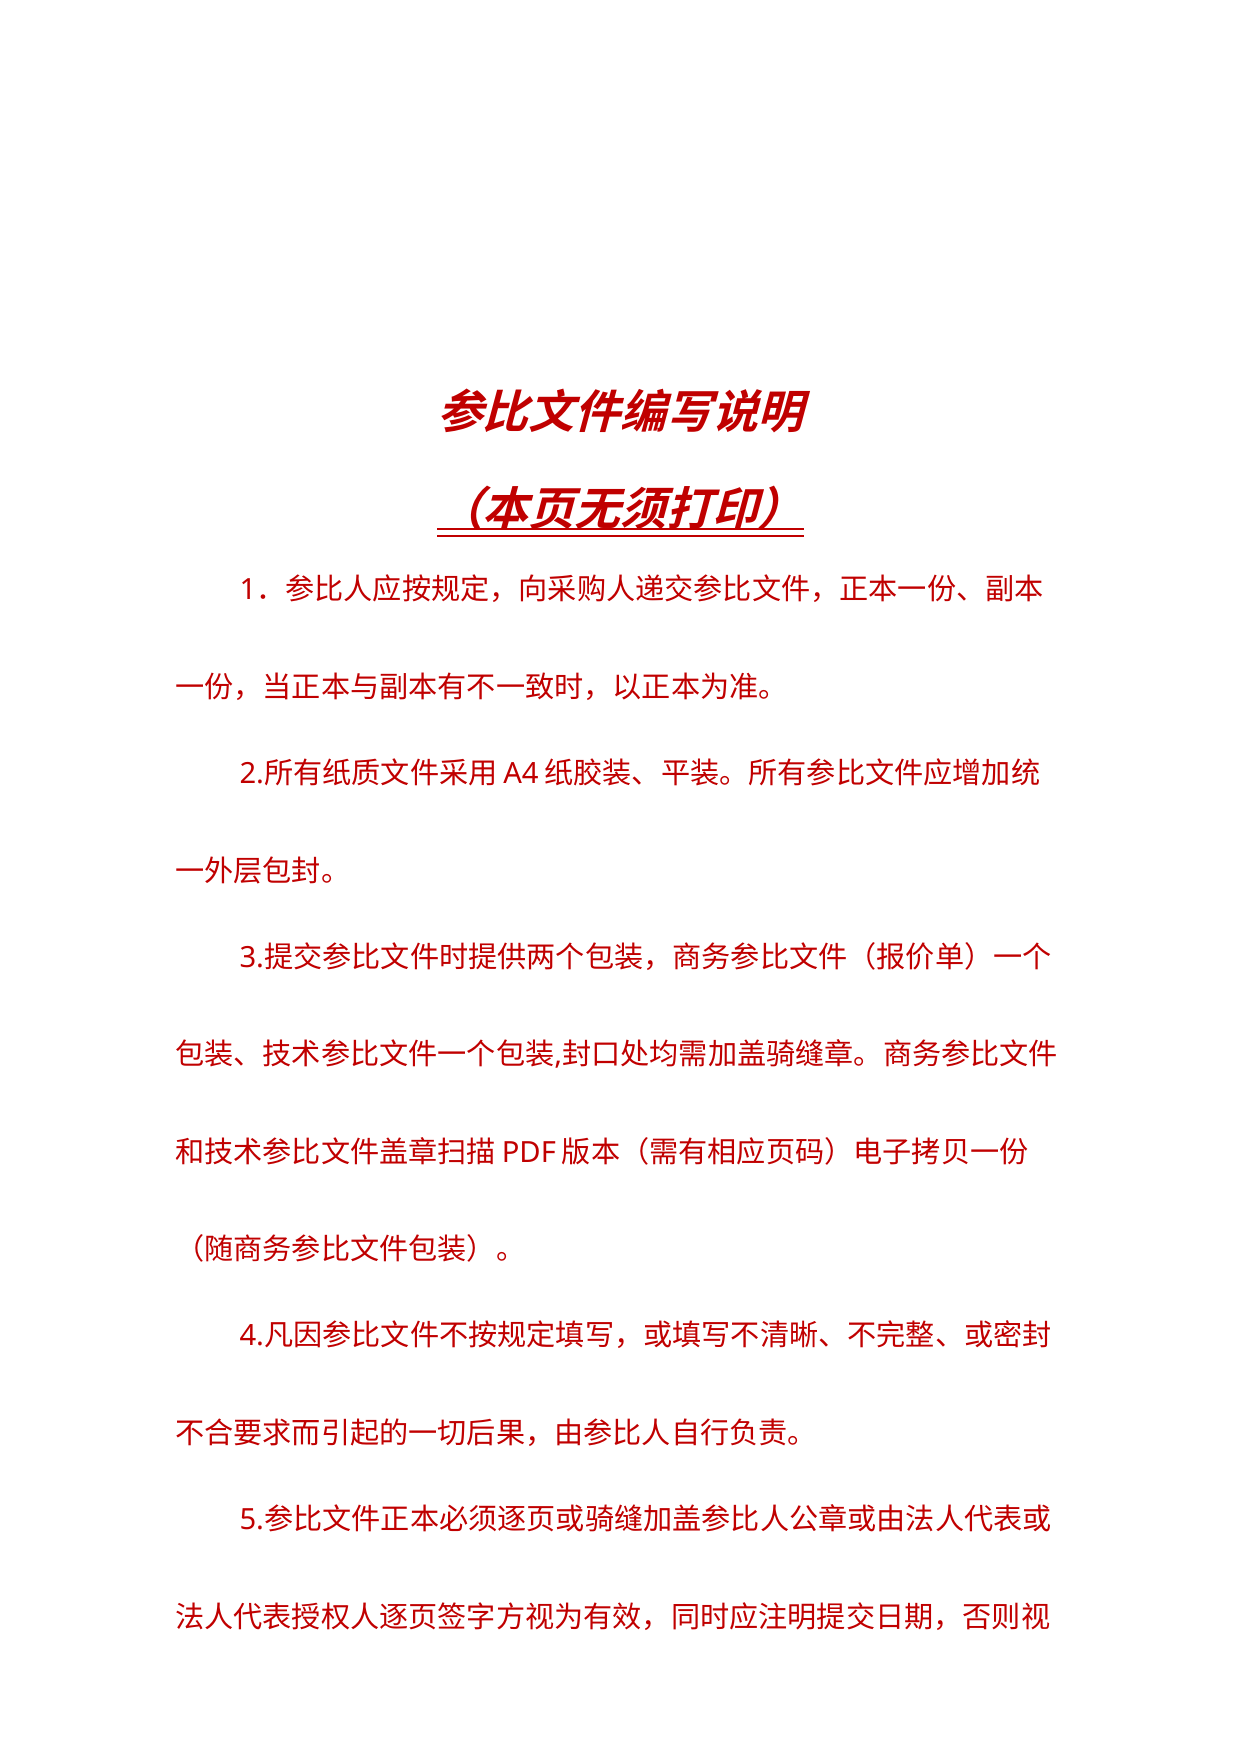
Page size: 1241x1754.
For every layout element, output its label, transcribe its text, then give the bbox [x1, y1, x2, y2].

text （本页无须打印） [175, 457, 1065, 555]
text 参比文件编写说明 [175, 360, 1065, 457]
text 2.所有纸质文件采用A4纸胶装、平装。所有参比文件应增加统一外层包封。 [175, 738, 1065, 901]
text 4.凡因参比文件不按规定填写，或填写不清晰、不完整、或密封不合要求而引起的一切后果，由参比人自行负责。 [175, 1301, 1065, 1463]
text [175, 1484, 1065, 1647]
text 3.提交参比文件时提供两个包装，商务参比文件（报价单）一个包装、技术参比文件一个包装,封口处均需加盖骑缝章。商务参比文件和技术参比文件盖章扫描PDF版本（需有相应页码）电子拷贝一份（随商务参比文件包装）。 [175, 922, 1065, 1279]
text 1．参比人应按规定，向采购人递交参比文件，正本一份、副本一份，当正本与副本有不一致时，以正本为准。 [175, 555, 1065, 717]
